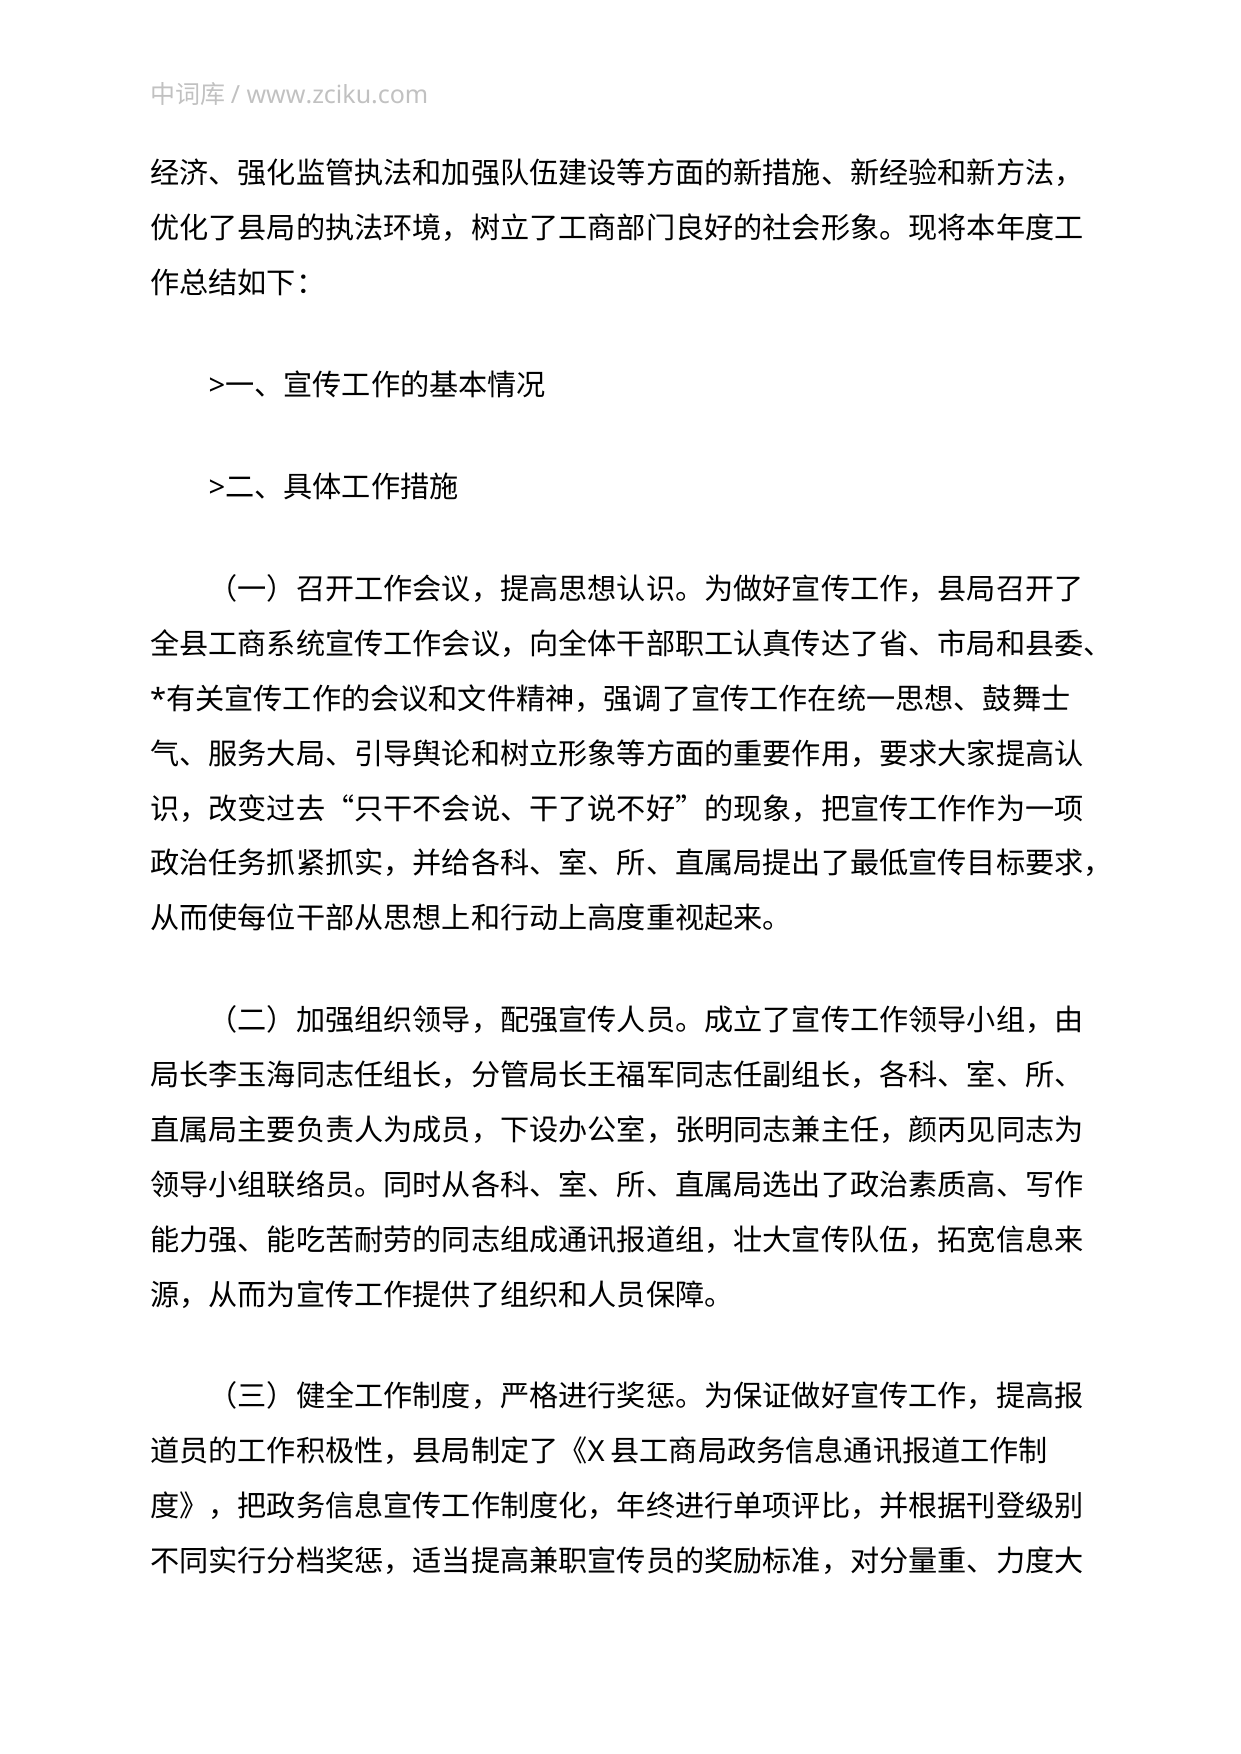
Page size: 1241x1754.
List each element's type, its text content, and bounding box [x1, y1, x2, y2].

text （二）加强组织领导，配强宣传人员。成立了宣传工作领导小组，由局长李玉海同志任组长，分管局长王福军同志任副组长，各科、室、所、直属局主要负责人为成员，下设办公室，张明同志兼主任，颜丙见同志为领导小组联络员。同时从各科、室、所、直属局选出了政治素质高、写作能力强、能吃苦耐劳的同志组成通讯报道组，壮大宣传队伍，拓宽信息来源，从而为宣传工作提供了组织和人员保障。 [150, 997, 1090, 1313]
text >二、具体工作措施 [150, 463, 1090, 506]
text （一）召开工作会议，提高思想认识。为做好宣传工作，县局召开了全县工商系统宣传工作会议，向全体干部职工认真传达了省、市局和县委、*有关宣传工作的会议和文件精神，强调了宣传工作在统一思想、鼓舞士气、服务大局、引导舆论和树立形象等方面的重要作用，要求大家提高认识，改变过去“只干不会说、干了说不好”的现象，把宣传工作作为一项政治任务抓紧抓实，并给各科、室、所、直属局提出了最低宣传目标要求，从而使每位干部从思想上和行动上高度重视起来。 [150, 566, 1090, 937]
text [150, 150, 1090, 302]
text >一、宣传工作的基本情况 [150, 362, 1090, 404]
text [150, 1373, 1090, 1580]
